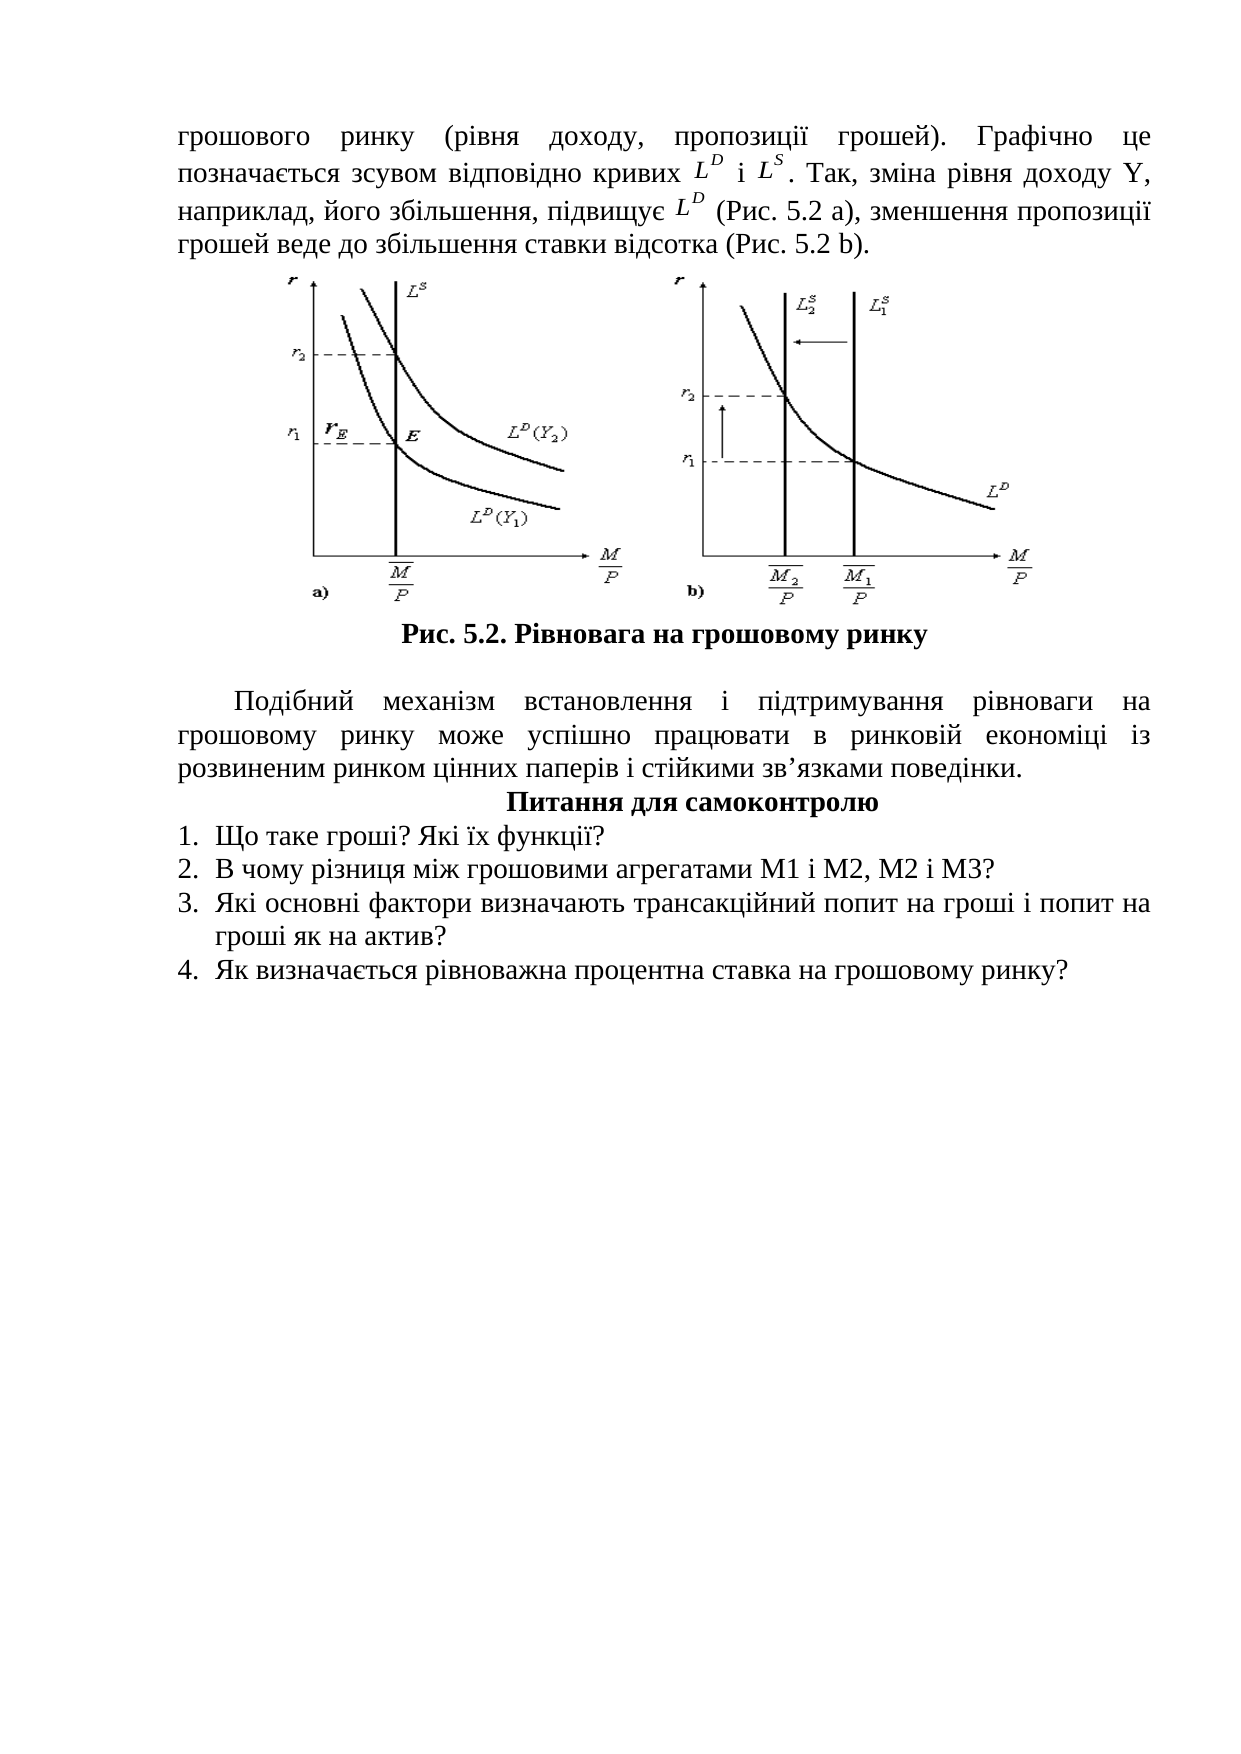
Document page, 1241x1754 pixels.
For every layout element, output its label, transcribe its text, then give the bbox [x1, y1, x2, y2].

list Як визначається рівноважна процентна ставка на грошовому ринку? [177, 952, 1152, 985]
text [177, 118, 1152, 260]
picture [262, 260, 1067, 617]
list Які основні фактори визначають трансакційний попит на гроші і попит на гроші як на актив? [177, 885, 1152, 952]
text Подібний механізм встановлення і підтримування рівноваги на грошовому ринку може успішно працювати в ринковій економіці із розвиненим ринком цінних паперів і стійкими зв’язками поведінки. [177, 683, 1152, 784]
list Що таке гроші? Які їх функції? [177, 818, 1152, 851]
text Рис. 5.2. Рівновага на грошовому ринку [177, 616, 1152, 650]
text Питання для самоконтролю [177, 784, 1152, 818]
list В чому різниця між грошовими агрегатами М1 і М2, М2 і М3? [177, 851, 1152, 885]
